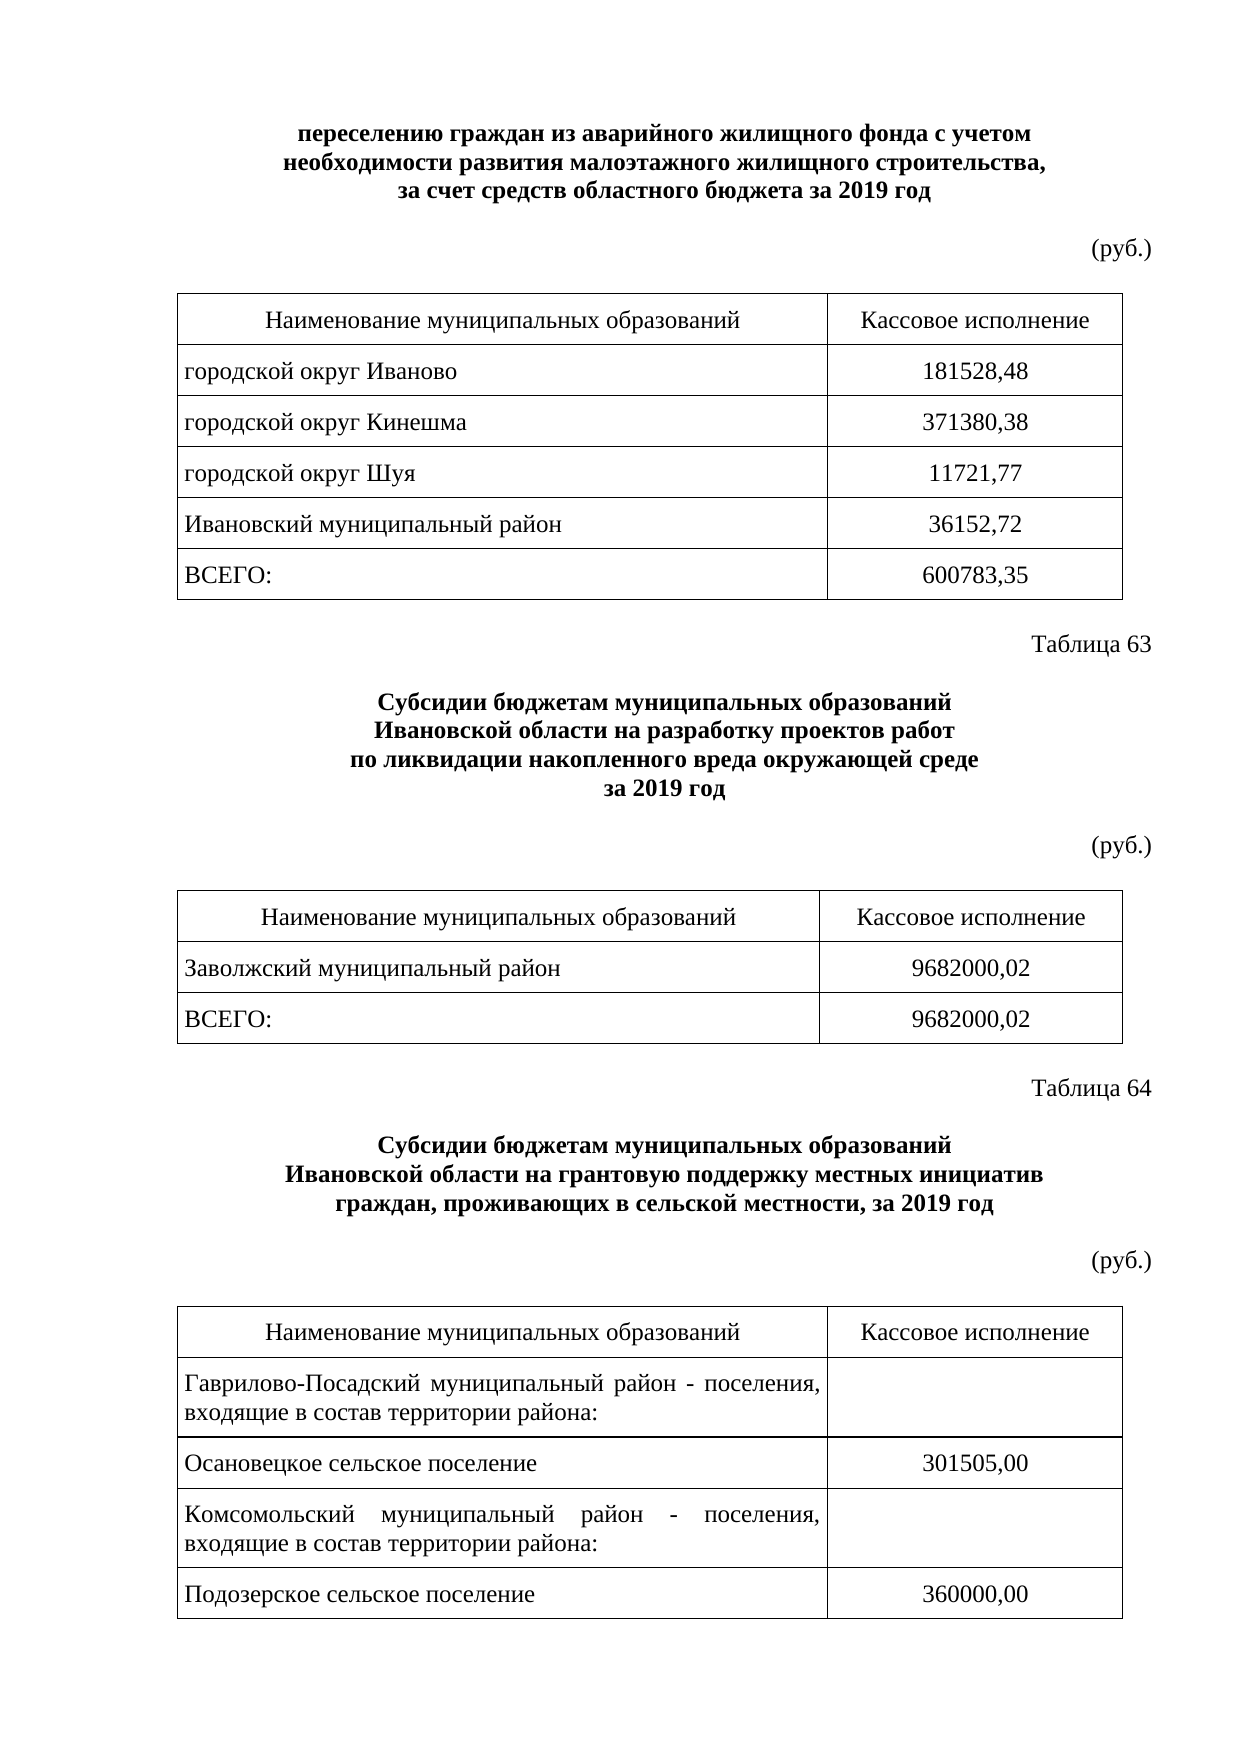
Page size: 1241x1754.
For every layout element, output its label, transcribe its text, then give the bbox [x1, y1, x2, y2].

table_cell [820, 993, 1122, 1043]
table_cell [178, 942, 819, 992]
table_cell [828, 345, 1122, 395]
title Субсидии бюджетам муниципальных образований [177, 687, 1152, 715]
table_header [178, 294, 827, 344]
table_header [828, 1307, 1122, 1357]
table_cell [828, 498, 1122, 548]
text (руб.) [177, 1246, 1152, 1274]
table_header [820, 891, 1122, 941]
title Ивановской области на разработку проектов работ [177, 715, 1152, 744]
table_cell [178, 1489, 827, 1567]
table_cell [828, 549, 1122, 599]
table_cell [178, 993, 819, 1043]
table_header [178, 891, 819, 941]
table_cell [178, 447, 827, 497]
title Субсидии бюджетам муниципальных образований [177, 1131, 1152, 1159]
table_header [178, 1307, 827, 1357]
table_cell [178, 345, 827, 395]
title Ивановской области на грантовую поддержку местных инициатив [177, 1159, 1152, 1188]
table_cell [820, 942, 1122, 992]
text (руб.) [177, 233, 1152, 262]
title по ликвидации накопленного вреда окружающей среде [177, 744, 1152, 773]
title за счет средств областного бюджета за 2019 год [177, 176, 1152, 204]
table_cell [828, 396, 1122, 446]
title граждан, проживающих в сельской местности, за 2019 год [177, 1188, 1152, 1217]
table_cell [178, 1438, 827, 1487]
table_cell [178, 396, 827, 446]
text Таблица 63 [177, 629, 1152, 658]
text Таблица 64 [177, 1073, 1152, 1102]
title переселению граждан из аварийного жилищного фонда с учетом [177, 118, 1152, 147]
title необходимости развития малоэтажного жилищного строительства, [177, 147, 1152, 176]
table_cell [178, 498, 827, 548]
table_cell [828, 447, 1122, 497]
title за 2019 год [177, 773, 1152, 802]
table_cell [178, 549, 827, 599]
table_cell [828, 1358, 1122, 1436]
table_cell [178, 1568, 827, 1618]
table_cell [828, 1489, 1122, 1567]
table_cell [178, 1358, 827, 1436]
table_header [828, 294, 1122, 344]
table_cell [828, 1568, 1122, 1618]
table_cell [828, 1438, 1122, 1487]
text (руб.) [177, 830, 1152, 859]
